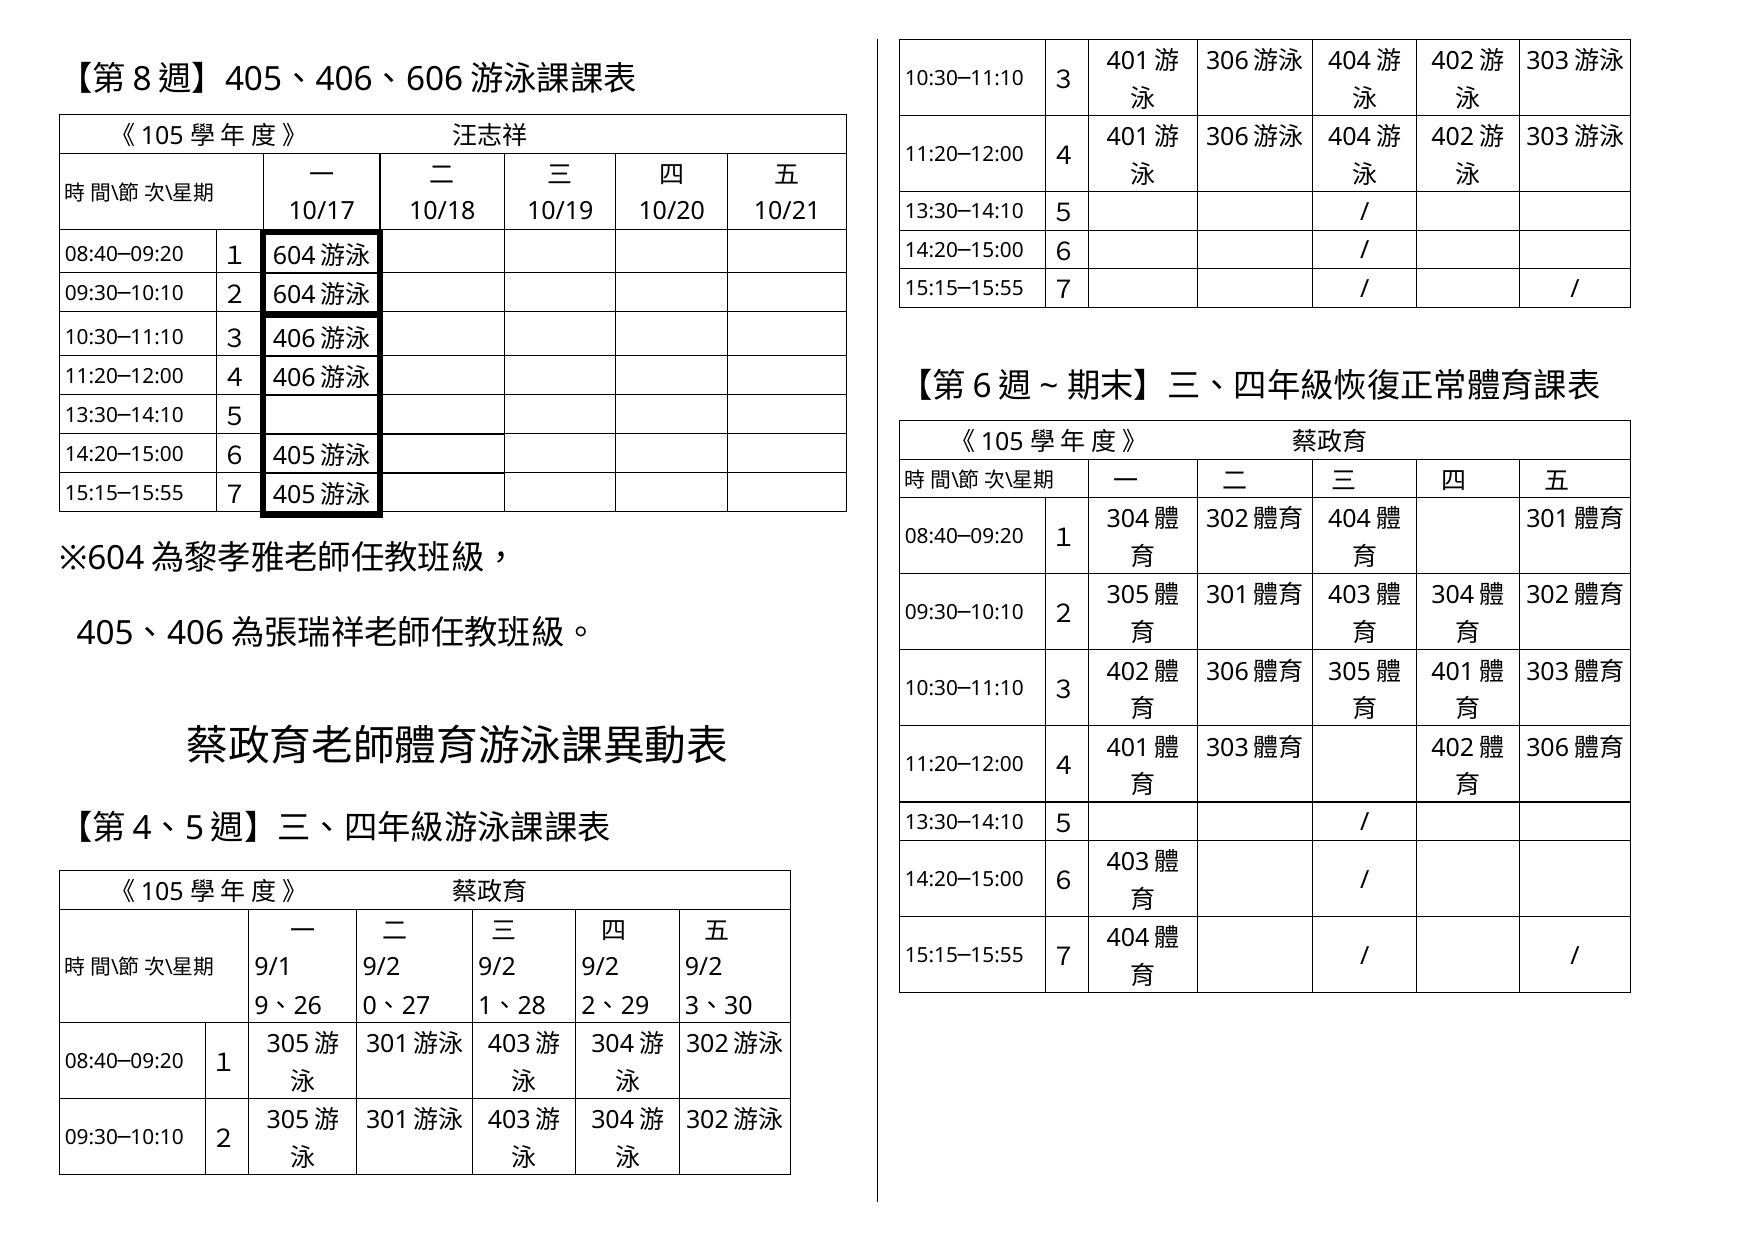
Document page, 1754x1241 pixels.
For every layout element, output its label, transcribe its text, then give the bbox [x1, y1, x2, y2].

table_cell [728, 230, 846, 272]
table_cell 406游泳 [266, 357, 377, 394]
table_cell 305體育 [1089, 574, 1197, 649]
text 405、406為張瑞祥老師任教班級。 [59, 592, 855, 667]
table_cell [1198, 269, 1312, 307]
table_cell 302體育 [1198, 498, 1312, 573]
table_cell ６ [217, 434, 260, 472]
table_cell ４ [217, 356, 260, 394]
table_cell ７ [1046, 917, 1088, 992]
table_cell ２ [206, 1099, 248, 1174]
table_cell 五 9/23、30 [680, 910, 790, 1022]
table_cell 13:30─14:10 [900, 192, 1045, 229]
table_cell [616, 434, 727, 472]
table_cell 304體育 [1417, 574, 1519, 649]
table_cell [383, 273, 504, 311]
table_cell 404體育 [1089, 917, 1197, 992]
table_cell 402體育 [1089, 650, 1197, 725]
table_cell 09:30─10:10 [60, 1099, 205, 1174]
table_cell ３ [1046, 650, 1088, 725]
table_cell [1198, 192, 1312, 229]
table_cell [383, 435, 504, 472]
table_cell [1198, 803, 1312, 840]
table_cell [505, 434, 615, 472]
table_cell [1417, 231, 1519, 268]
table_cell 14:20─15:00 [900, 841, 1045, 916]
table_cell 一 [1089, 460, 1197, 497]
table_cell 303游泳 [1520, 116, 1630, 191]
table_cell 303游泳 [1520, 40, 1630, 115]
table_cell / [1313, 192, 1416, 229]
table_cell 11:20─12:00 [60, 356, 216, 394]
table_cell 三 9/21、28 [473, 910, 575, 1022]
table_cell ３ [1046, 40, 1088, 115]
table_cell [616, 312, 727, 355]
table_cell 二 10/18 [381, 154, 504, 228]
table_cell ５ [1046, 192, 1088, 229]
table_cell [383, 312, 504, 355]
table_cell 305游泳 [249, 1099, 356, 1174]
table_cell ２ [1046, 574, 1088, 649]
table_cell 15:15─15:55 [60, 473, 216, 511]
table_cell 305體育 [1313, 650, 1416, 725]
table_cell 302游泳 [680, 1023, 790, 1098]
table_cell 604游泳 [266, 274, 377, 311]
table_cell 401游泳 [1089, 40, 1197, 115]
table_cell ５ [217, 395, 260, 433]
table_cell 403體育 [1089, 841, 1197, 916]
table_cell １ [206, 1023, 248, 1098]
table_cell 13:30─14:10 [60, 395, 216, 433]
table_cell 五 10/21 [728, 154, 846, 228]
table_cell 四 10/20 [616, 154, 727, 228]
table_cell [728, 356, 846, 394]
table_cell 406游泳 [266, 318, 377, 355]
table_cell 303體育 [1520, 650, 1630, 725]
text 【第4、5週】三、四年級游泳課課表 [59, 787, 855, 862]
table_cell 三 10/19 [505, 154, 615, 228]
table_cell ６ [1046, 841, 1088, 916]
table_cell 403游泳 [473, 1099, 575, 1174]
table_cell 403體育 [1313, 574, 1416, 649]
table_cell ３ [217, 312, 260, 355]
table_cell [383, 474, 504, 511]
table_cell 一 10/17 [264, 154, 379, 228]
table_cell 301體育 [1520, 498, 1630, 573]
table_cell 306體育 [1198, 650, 1312, 725]
table_cell ４ [1046, 116, 1088, 191]
table_cell [1198, 917, 1312, 992]
table_cell [616, 473, 727, 511]
table_cell / [1313, 803, 1416, 840]
table_cell 404游泳 [1313, 40, 1416, 115]
table_cell 302游泳 [680, 1099, 790, 1174]
table_cell 304體育 [1089, 498, 1197, 573]
table_cell [1417, 269, 1519, 307]
table_cell ２ [217, 273, 260, 311]
table_header 《 105 學 年 度 》 蔡政育 [60, 871, 790, 908]
table_cell 402體育 [1417, 726, 1519, 801]
table_cell 305游泳 [249, 1023, 356, 1098]
table_cell 10:30─11:10 [900, 650, 1045, 725]
table_cell 401體育 [1417, 650, 1519, 725]
table_cell 二 [1198, 460, 1312, 497]
table_cell ７ [1046, 269, 1088, 307]
table_cell [505, 356, 615, 394]
table_cell 08:40─09:20 [900, 498, 1045, 573]
table_cell [1089, 192, 1197, 229]
table_cell [728, 273, 846, 311]
table_cell ５ [1046, 803, 1088, 840]
table_cell 301游泳 [357, 1023, 472, 1098]
table_cell / [1313, 231, 1416, 268]
table_cell / [1313, 841, 1416, 916]
table_cell [266, 396, 377, 433]
table_cell 401體育 [1089, 726, 1197, 801]
text ※604為黎孝雅老師任教班級， [59, 517, 855, 592]
table_cell 11:20─12:00 [900, 726, 1045, 801]
table_cell １ [1046, 498, 1088, 573]
table_cell [505, 473, 615, 511]
table_cell [505, 312, 615, 355]
table_cell [1089, 803, 1197, 840]
table_cell 306游泳 [1198, 116, 1312, 191]
table_cell 604游泳 [266, 235, 377, 272]
text 【第8週】405、406、606游泳課課表 [59, 39, 855, 114]
table_cell [1520, 803, 1630, 840]
table_cell [1089, 231, 1197, 268]
table_cell 時 間\節 次\星期 [60, 154, 263, 228]
table_cell [728, 434, 846, 472]
table_cell 302體育 [1520, 574, 1630, 649]
table_cell 11:20─12:00 [900, 116, 1045, 191]
table_cell 09:30─10:10 [60, 273, 216, 311]
table_cell 四 9/22、29 [576, 910, 679, 1022]
table_cell ６ [1046, 231, 1088, 268]
table_cell [505, 230, 615, 272]
table_cell [1417, 917, 1519, 992]
table_cell [1417, 841, 1519, 916]
table_cell [616, 395, 727, 433]
table_cell / [1520, 269, 1630, 307]
table_cell 09:30─10:10 [900, 574, 1045, 649]
text 蔡政育老師體育游泳課異動表 [59, 705, 855, 780]
table_cell 306游泳 [1198, 40, 1312, 115]
table_cell 13:30─14:10 [900, 803, 1045, 840]
table_cell 403游泳 [473, 1023, 575, 1098]
table_cell [1520, 841, 1630, 916]
table_cell [505, 273, 615, 311]
table_cell / [1313, 917, 1416, 992]
table_cell 405游泳 [266, 474, 377, 511]
table_cell [1198, 841, 1312, 916]
text 【第6週 ~ 期末】三、四年級恢復正常體育課表 [899, 345, 1695, 420]
table_cell [1417, 498, 1519, 573]
table_cell 時 間\節 次\星期 [900, 460, 1088, 497]
table_cell 14:20─15:00 [60, 434, 216, 472]
table_cell [728, 312, 846, 355]
table_cell 401游泳 [1089, 116, 1197, 191]
table_cell 10:30─11:10 [900, 40, 1045, 115]
table_header 《 105 學 年 度 》 汪志祥 [60, 115, 846, 152]
table_cell 404體育 [1313, 498, 1416, 573]
table_cell 15:15─15:55 [900, 269, 1045, 307]
table_cell 404游泳 [1313, 116, 1416, 191]
table_cell [1089, 269, 1197, 307]
table_cell 304游泳 [576, 1023, 679, 1098]
table_cell [1198, 231, 1312, 268]
table_cell 402游泳 [1417, 116, 1519, 191]
table_cell 五 [1520, 460, 1630, 497]
table_cell [1417, 803, 1519, 840]
table_cell [1520, 231, 1630, 268]
table_cell [383, 395, 504, 433]
table_cell [616, 356, 727, 394]
table_cell ４ [1046, 726, 1088, 801]
table_cell 10:30─11:10 [60, 312, 216, 355]
table_cell [728, 473, 846, 511]
table_cell 304游泳 [576, 1099, 679, 1174]
table_cell 15:15─15:55 [900, 917, 1045, 992]
table_cell 405游泳 [266, 435, 377, 472]
table_cell １ [217, 230, 260, 272]
table_cell 時 間\節 次\星期 [60, 910, 248, 1022]
table_cell 二 9/20、27 [357, 910, 472, 1022]
table_cell 301游泳 [357, 1099, 472, 1174]
table_cell [383, 230, 504, 272]
table_cell / [1520, 917, 1630, 992]
table_cell 14:20─15:00 [900, 231, 1045, 268]
table_cell ７ [217, 473, 260, 511]
table_cell [1417, 192, 1519, 229]
table_cell 一 9/19、26 [249, 910, 356, 1022]
table_cell [728, 395, 846, 433]
table_cell 四 [1417, 460, 1519, 497]
table_cell / [1313, 269, 1416, 307]
table_header 《 105 學 年 度 》 蔡政育 [900, 421, 1630, 459]
table_cell [1520, 192, 1630, 229]
table_cell 306體育 [1520, 726, 1630, 801]
table_cell [383, 356, 504, 394]
table_cell 08:40─09:20 [60, 1023, 205, 1098]
table_cell 303體育 [1198, 726, 1312, 801]
table_cell 三 [1313, 460, 1416, 497]
table_cell [616, 273, 727, 311]
table_cell [505, 395, 615, 433]
table_cell [616, 230, 727, 272]
table_cell 301體育 [1198, 574, 1312, 649]
table_cell 402游泳 [1417, 40, 1519, 115]
table_cell 08:40─09:20 [60, 230, 216, 272]
table_cell [1313, 726, 1416, 801]
